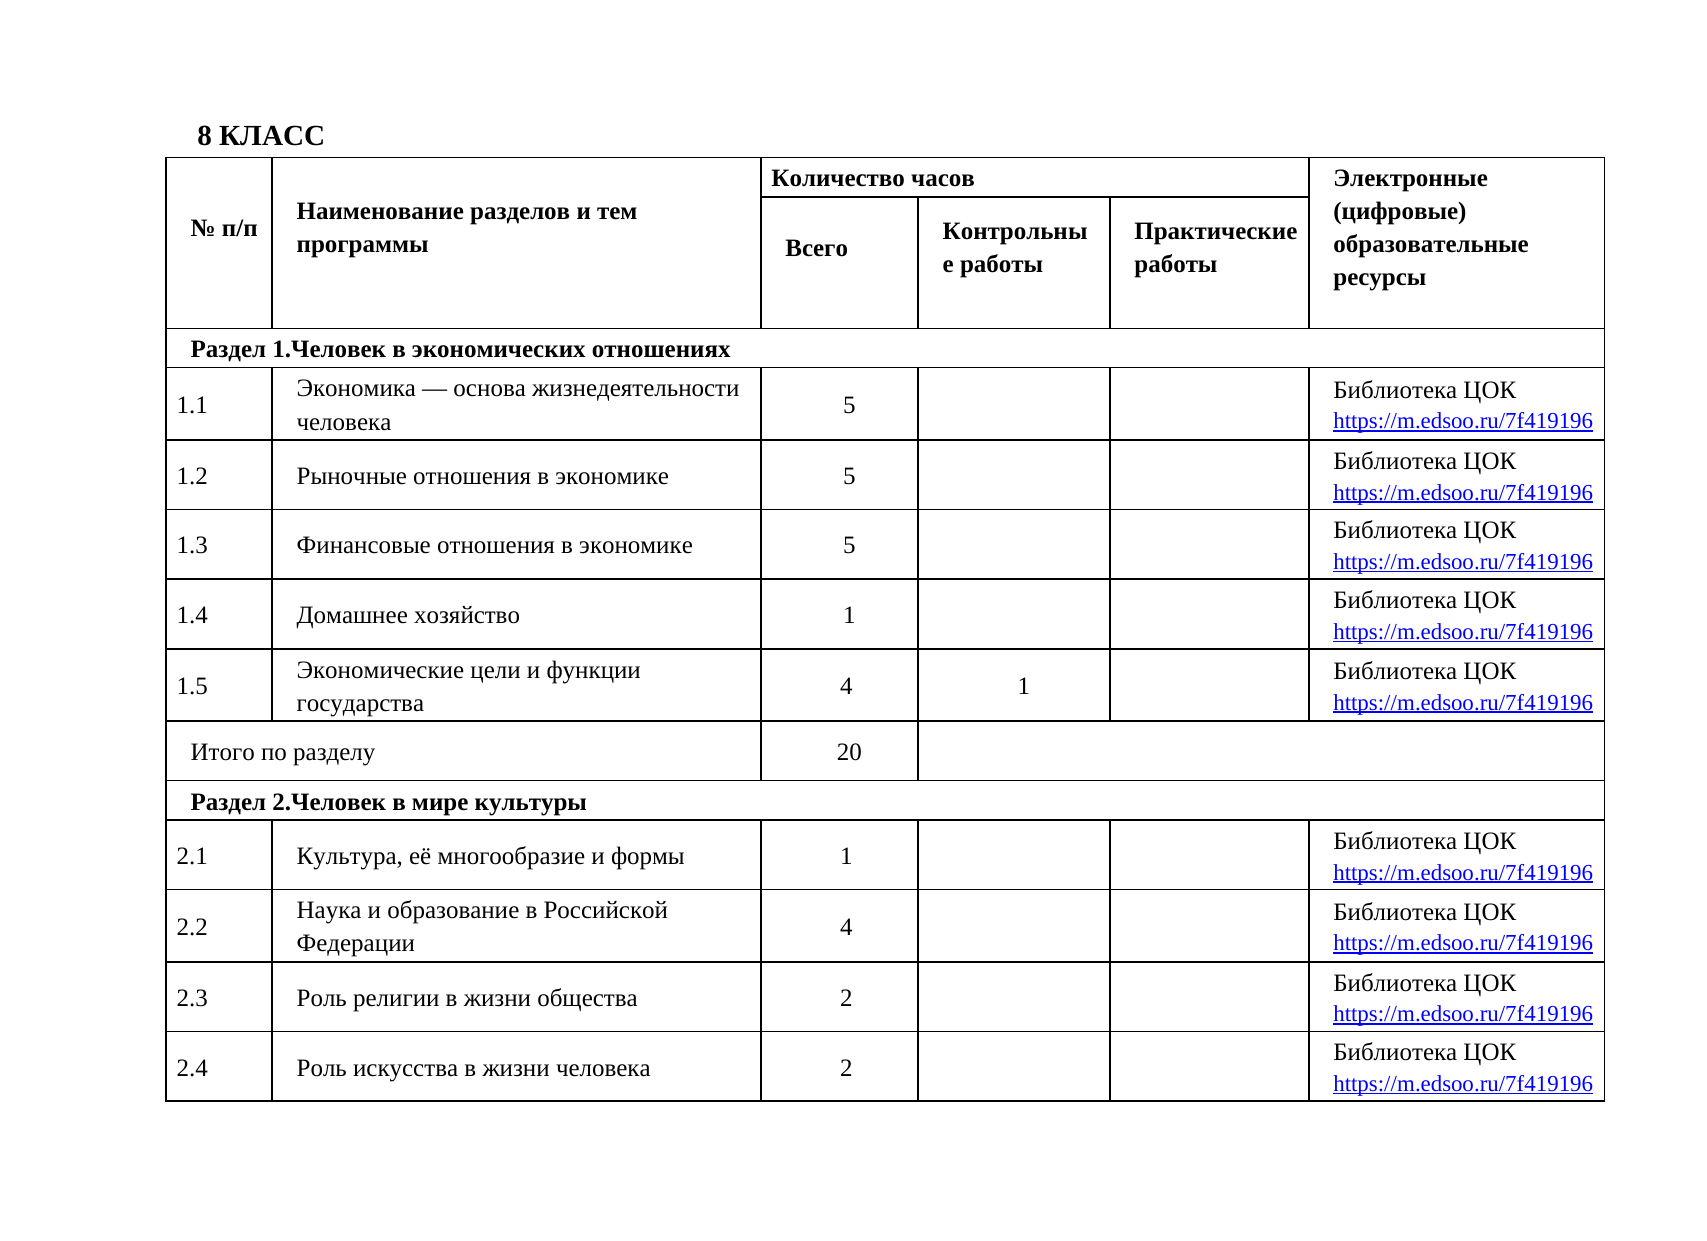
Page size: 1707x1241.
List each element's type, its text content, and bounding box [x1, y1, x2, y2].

table_cell [919, 890, 1109, 961]
table_cell Библиотека ЦОК https://m.edsoo.ru/7f419196 [1310, 441, 1604, 509]
table_cell 2 [762, 963, 917, 1031]
table_cell 1 [762, 580, 917, 648]
table_cell [919, 722, 1604, 780]
table_cell 1.1 [167, 368, 271, 439]
table_cell [1111, 1032, 1308, 1100]
table_cell [919, 368, 1109, 439]
table_cell Рыночные отношения в экономике [273, 441, 760, 509]
table_cell 1.2 [167, 441, 271, 509]
table_cell Библиотека ЦОК https://m.edsoo.ru/7f419196 [1310, 821, 1604, 889]
table_cell 2.4 [167, 1032, 271, 1100]
table_cell [1111, 890, 1308, 961]
table_cell Практические работы [1111, 198, 1308, 327]
table_cell Раздел 2.Человек в мире культуры [167, 781, 1604, 819]
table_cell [1310, 1032, 1604, 1100]
table_cell 2.1 [167, 821, 271, 889]
table_cell 1.3 [167, 510, 271, 578]
table_cell Экономические цели и функции государства [273, 650, 760, 720]
table_cell 5 [762, 510, 917, 578]
table_cell [919, 963, 1109, 1031]
table_cell [1111, 441, 1308, 509]
table_cell Раздел 1.Человек в экономических отношениях [167, 329, 1604, 367]
table_cell 4 [762, 890, 917, 961]
table_cell 1.4 [167, 580, 271, 648]
table_cell [919, 510, 1109, 578]
table_cell [1111, 580, 1308, 648]
table_cell 1 [762, 821, 917, 889]
table_header Электронные (цифровые) образовательные ресурсы [1310, 158, 1604, 327]
table_cell Домашнее хозяйство [273, 580, 760, 648]
table_cell Культура, её многообразие и формы [273, 821, 760, 889]
table_cell [1111, 963, 1308, 1031]
table_cell Экономика — основа жизнедеятельности человека [273, 368, 760, 439]
table_cell Библиотека ЦОК https://m.edsoo.ru/7f419196 [1310, 580, 1604, 648]
table_cell 1.5 [167, 650, 271, 720]
table_header Наименование разделов и тем программы [273, 158, 760, 327]
table_cell Роль искусства в жизни человека [273, 1032, 760, 1100]
table_header Количество часов [762, 158, 1308, 196]
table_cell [1310, 963, 1604, 1031]
table_cell Итого по разделу [167, 722, 760, 780]
table_cell [1111, 821, 1308, 889]
table_cell [919, 441, 1109, 509]
table_cell 2.2 [167, 890, 271, 961]
table_cell Всего [762, 198, 917, 327]
table_cell Финансовые отношения в экономике [273, 510, 760, 578]
table_cell Контрольные работы [919, 198, 1109, 327]
table_cell 5 [762, 441, 917, 509]
table_cell Библиотека ЦОК https://m.edsoo.ru/7f419196 [1310, 890, 1604, 961]
table_cell [919, 1032, 1109, 1100]
table_cell [1111, 510, 1308, 578]
table_cell 4 [762, 650, 917, 720]
table_cell 2 [762, 1032, 917, 1100]
table_cell [1111, 650, 1308, 720]
table_cell Библиотека ЦОК https://m.edsoo.ru/7f419196 [1310, 510, 1604, 578]
table_cell [919, 580, 1109, 648]
table_cell 5 [762, 368, 917, 439]
table_cell Библиотека ЦОК https://m.edsoo.ru/7f419196 [1310, 650, 1604, 720]
table_header № п/п [167, 158, 271, 327]
table_cell 1 [919, 650, 1109, 720]
table_cell [1111, 368, 1308, 439]
table_cell Наука и образование в Российской Федерации [273, 890, 760, 961]
table_cell Роль религии в жизни общества [273, 963, 760, 1031]
table_cell Библиотека ЦОК https://m.edsoo.ru/7f419196 [1310, 368, 1604, 439]
table_cell 20 [762, 722, 917, 780]
table_cell 2.3 [167, 963, 271, 1031]
text 8 КЛАСС [190, 118, 1618, 152]
table_cell [919, 821, 1109, 889]
